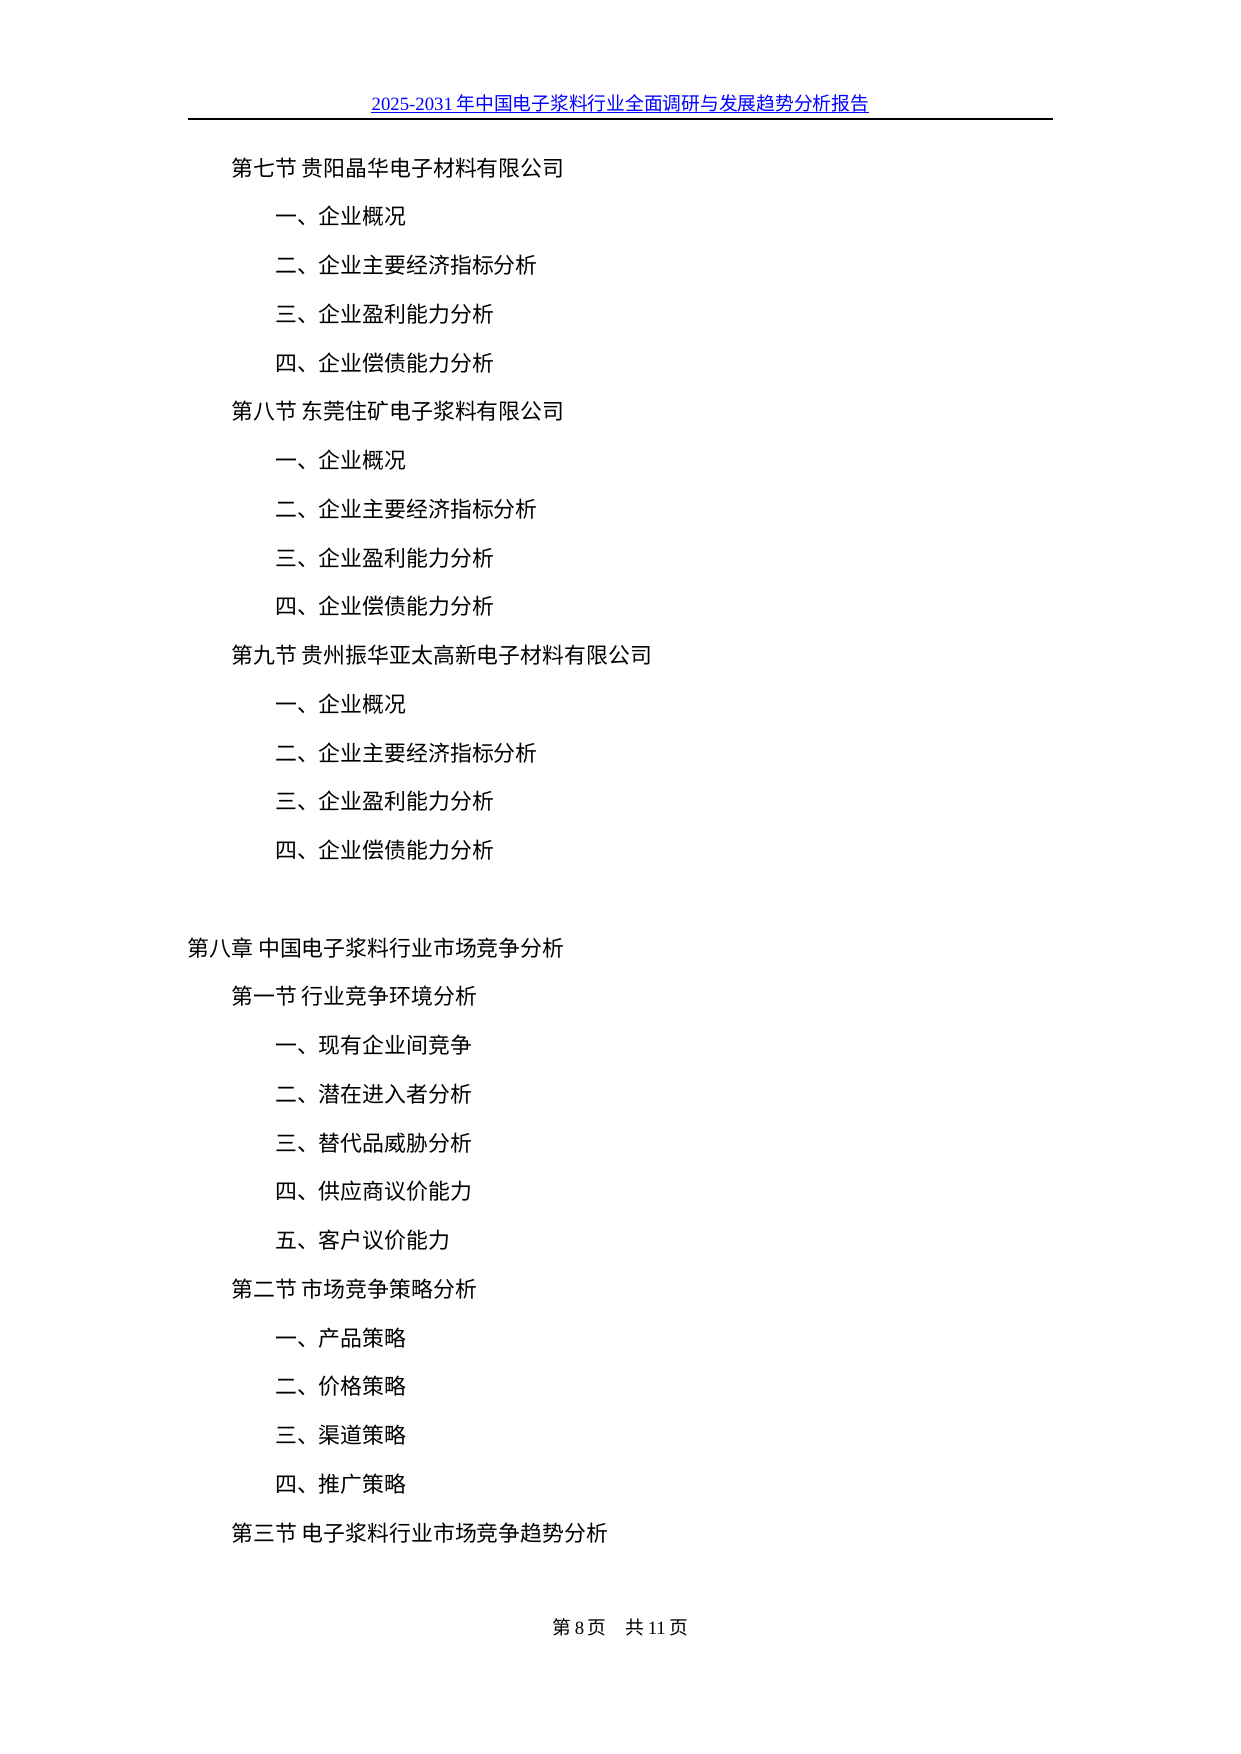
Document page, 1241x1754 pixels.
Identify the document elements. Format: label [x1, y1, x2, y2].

text [187, 150, 1053, 1548]
